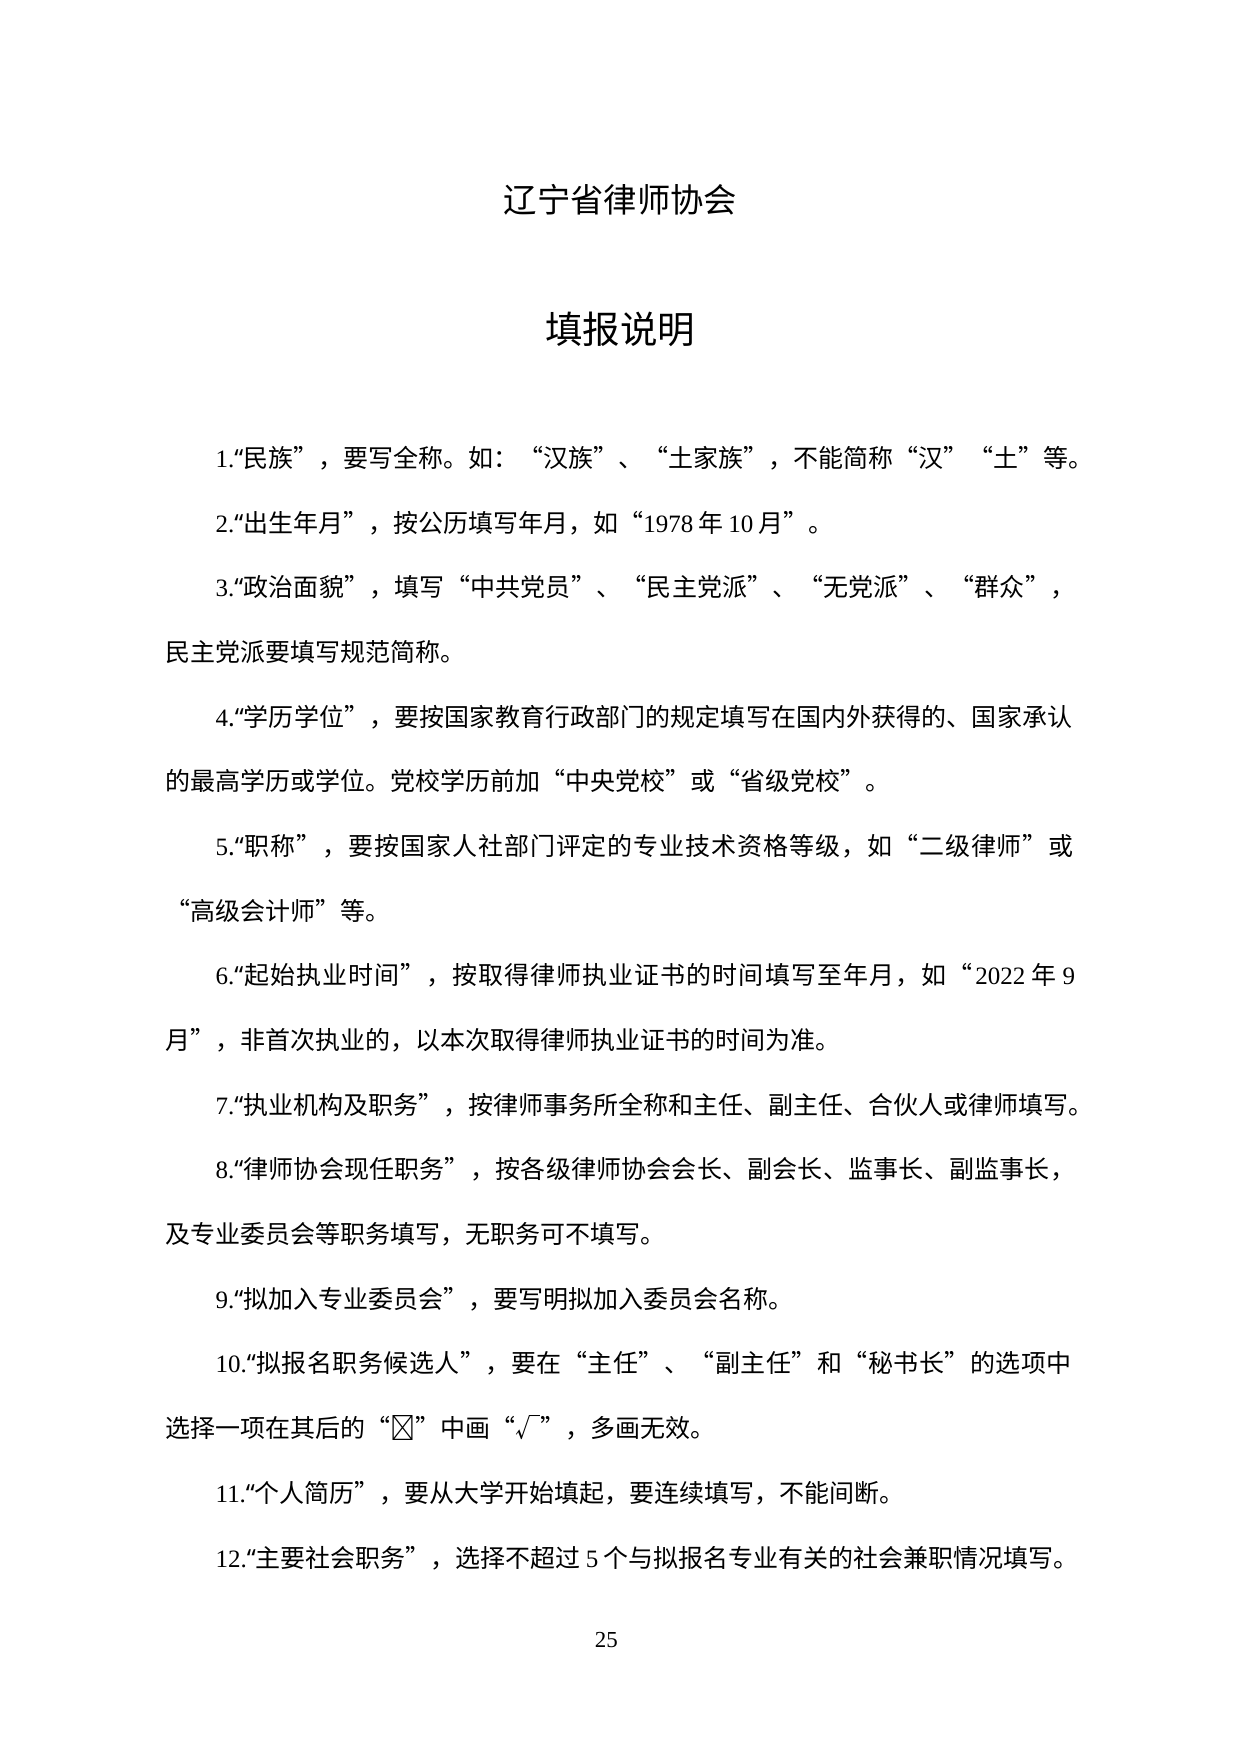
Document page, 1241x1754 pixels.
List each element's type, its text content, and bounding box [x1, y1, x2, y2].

text 4.“学历学位”，要按国家教育行政部门的规定填写在国内外获得的、国家承认的最高学历或学位。党校学历前加“中央党校”或“省级党校”。 [165, 683, 1075, 812]
text 3.“政治面貌”，填写“中共党员”、“民主党派”、“无党派”、“群众”，民主党派要填写规范简称。 [165, 553, 1075, 683]
text 7.“执业机构及职务”，按律师事务所全称和主任、副主任、合伙人或律师填写。 [165, 1071, 1075, 1136]
text 1.“民族”，要写全称。如：“汉族”、“土家族”，不能简称“汉”“土”等。 [165, 424, 1075, 489]
text 5.“职称”，要按国家人社部门评定的专业技术资格等级，如“二级律师”或“高级会计师”等。 [165, 812, 1075, 942]
text 11.“个人简历”，要从大学开始填起，要连续填写，不能间断。 [165, 1459, 1075, 1524]
text 6.“起始执业时间”，按取得律师执业证书的时间填写至年月，如“2022年9月”，非首次执业的，以本次取得律师执业证书的时间为准。 [165, 942, 1075, 1071]
text 辽宁省律师协会 [165, 165, 1075, 230]
text 填报说明 [165, 295, 1075, 359]
text 12.“主要社会职务”，选择不超过5个与拟报名专业有关的社会兼职情况填写。 [165, 1524, 1075, 1588]
text 10.“拟报名职务候选人”，要在“主任”、“副主任”和“秘书长”的选项中选择一项在其后的“”中画“√”，多画无效。 [165, 1330, 1075, 1459]
text 9.“拟加入专业委员会”，要写明拟加入委员会名称。 [165, 1265, 1075, 1330]
text 2.“出生年月”，按公历填写年月，如“1978年10月”。 [165, 489, 1075, 553]
text 8.“律师协会现任职务”，按各级律师协会会长、副会长、监事长、副监事长，及专业委员会等职务填写，无职务可不填写。 [165, 1136, 1075, 1265]
